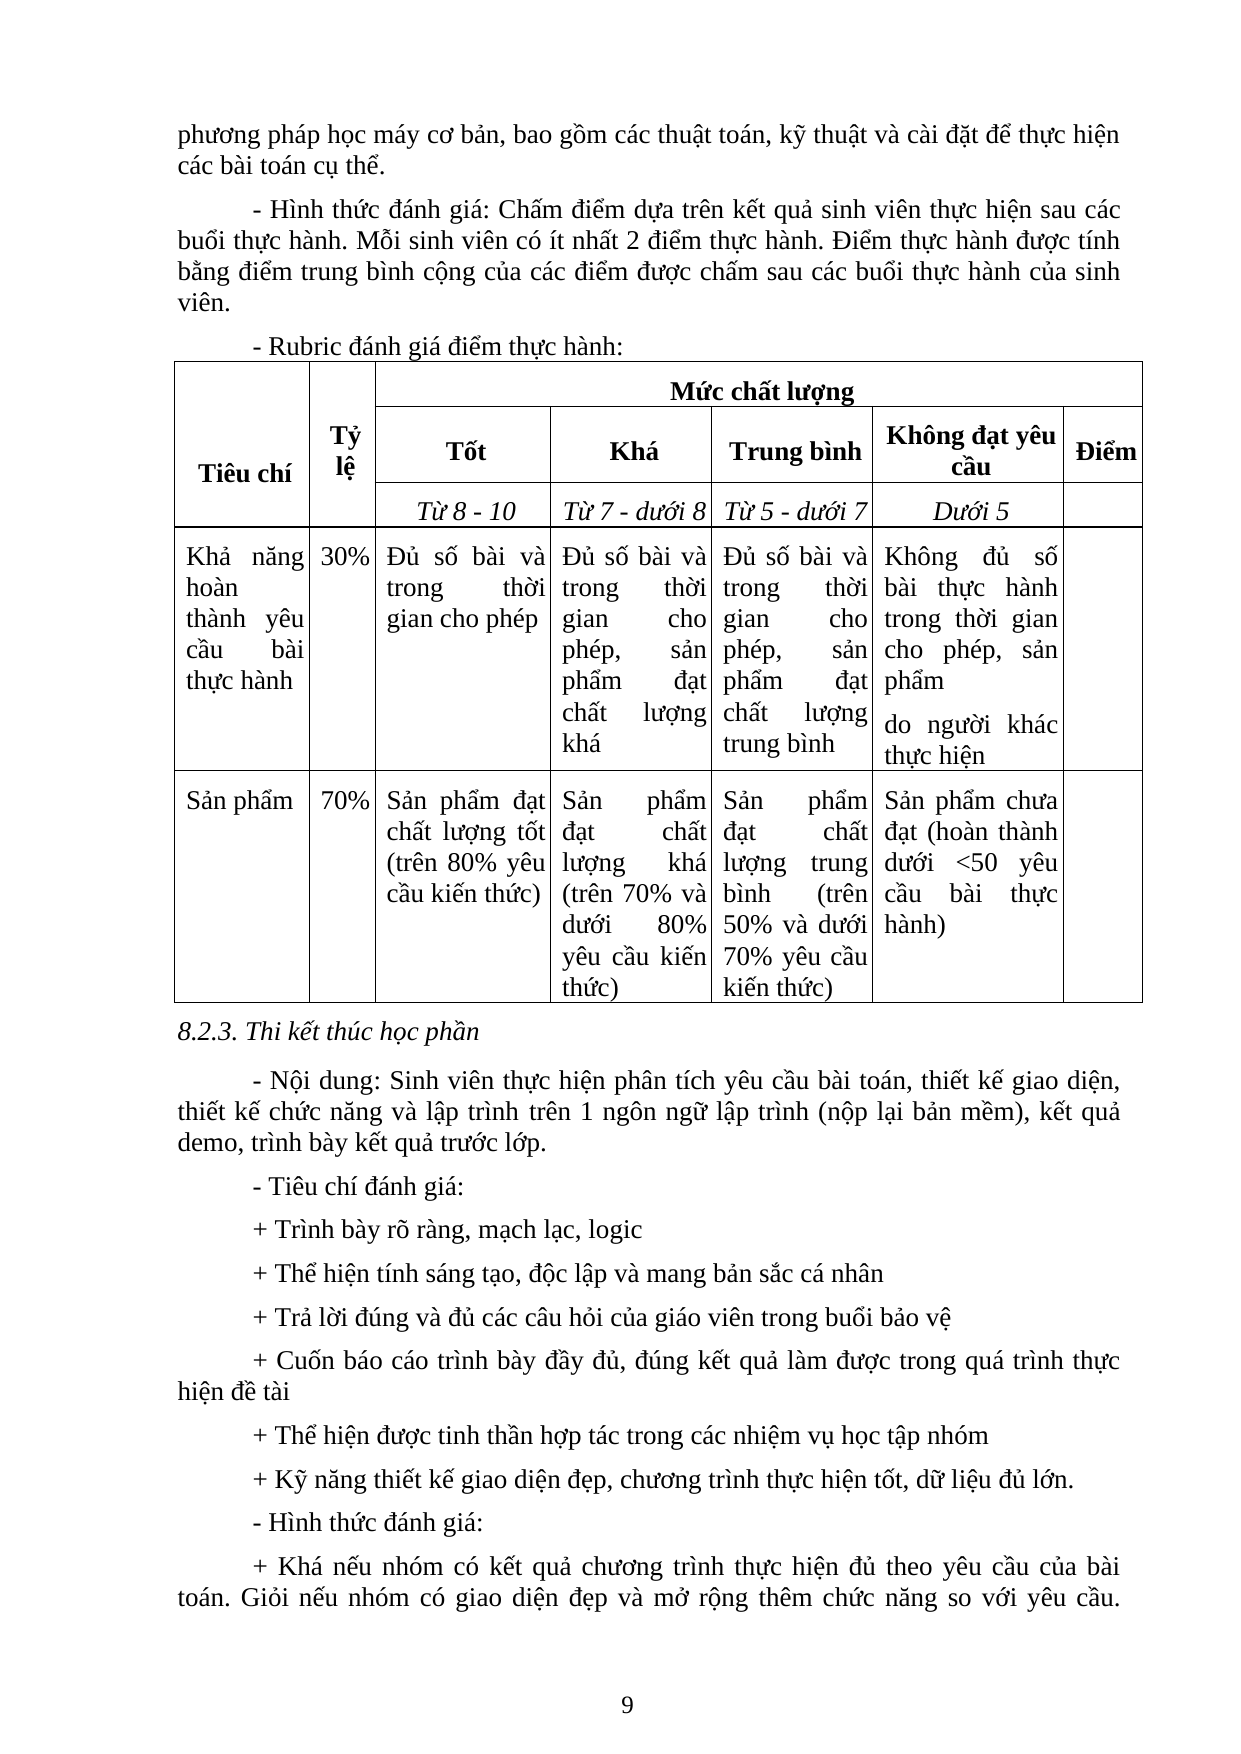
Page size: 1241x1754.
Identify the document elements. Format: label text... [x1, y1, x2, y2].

table_header Mức chất lượng [376, 362, 1142, 406]
table_cell [1064, 483, 1142, 526]
table_cell Từ 5 - dưới 7 [712, 483, 872, 526]
table_cell Từ 7 - dưới 8 [551, 483, 711, 526]
table_cell 70% [310, 771, 375, 1002]
table_cell Khá [551, 407, 711, 482]
table_cell 30% [310, 528, 375, 770]
table_cell Trung bình [712, 407, 872, 482]
table_cell [1064, 771, 1142, 1002]
table_cell Không đạt yêu cầu [873, 407, 1063, 482]
text + Trình bày rõ ràng, mạch lạc, logic [177, 1213, 1122, 1244]
text - Tiêu chí đánh giá: [177, 1170, 1122, 1201]
table_cell Sản phẩm đạt chất lượng khá (trên 70% và dưới 80% yêu cầu kiến thức) [551, 771, 711, 1002]
text + Thể hiện được tinh thần hợp tác trong các nhiệm vụ học tập nhóm [177, 1419, 1122, 1450]
text + Cuốn báo cáo trình bày đầy đủ, đúng kết quả làm được trong quá trình thực hiện đề tài [177, 1344, 1122, 1407]
text 8.2.3. Thi kết thúc học phần [177, 1016, 1122, 1047]
table_cell Đủ số bài và trong thời gian cho phép [376, 528, 550, 770]
table_cell Sản phẩm đạt chất lượng trung bình (trên 50% và dưới 70% yêu cầu kiến thức) [712, 771, 872, 1002]
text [177, 118, 1122, 180]
table_cell Đủ số bài và trong thời gian cho phép, sản phẩm đạt chất lượng khá [551, 528, 711, 770]
table_cell Sản phẩm đạt chất lượng tốt (trên 80% yêu cầu kiến thức) [376, 771, 550, 1002]
text + Kỹ năng thiết kế giao diện đẹp, chương trình thực hiện tốt, dữ liệu đủ lớn. [177, 1463, 1122, 1494]
table_cell Không đủ số bài thực hành trong thời gian cho phép, sản phẩm do người khác thực hiện [873, 528, 1063, 770]
text - Hình thức đánh giá: Chấm điểm dựa trên kết quả sinh viên thực hiện sau các buổi thực hành. Mỗi sinh viên có ít nhất 2 điểm thực hành. Điểm thực hành được tính bằng điểm trung bình cộng của các điểm được chấm sau các buổi thực hành của sinh viên. [177, 193, 1122, 317]
table_cell Tốt [376, 407, 550, 482]
table_header Tỷ lệ [310, 362, 375, 526]
table_cell Sản phẩm [175, 771, 309, 1002]
text - Rubric đánh giá điểm thực hành: [177, 330, 1122, 361]
table_cell Sản phẩm chưa đạt (hoàn thành dưới <50 yêu cầu bài thực hành) [873, 771, 1063, 1002]
text - Nội dung: Sinh viên thực hiện phân tích yêu cầu bài toán, thiết kế giao diện, thiết kế chức năng và lập trình trên 1 ngôn ngữ lập trình (nộp lại bản mềm), kết quả demo, trình bày kết quả trước lớp. [177, 1064, 1122, 1157]
table_cell Khả năng hoàn thành yêu cầu bài thực hành [175, 528, 309, 770]
table_cell Dưới 5 [873, 483, 1063, 526]
table_cell [1064, 528, 1142, 770]
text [177, 1550, 1122, 1612]
table_cell Đủ số bài và trong thời gian cho phép, sản phẩm đạt chất lượng trung bình [712, 528, 872, 770]
text + Thể hiện tính sáng tạo, độc lập và mang bản sắc cá nhân [177, 1257, 1122, 1288]
text + Trả lời đúng và đủ các câu hỏi của giáo viên trong buổi bảo vệ [177, 1301, 1122, 1332]
table_header Tiêu chí [175, 362, 309, 526]
table_cell Từ 8 - 10 [376, 483, 550, 526]
text - Hình thức đánh giá: [177, 1506, 1122, 1537]
table_cell Điểm [1064, 407, 1142, 482]
